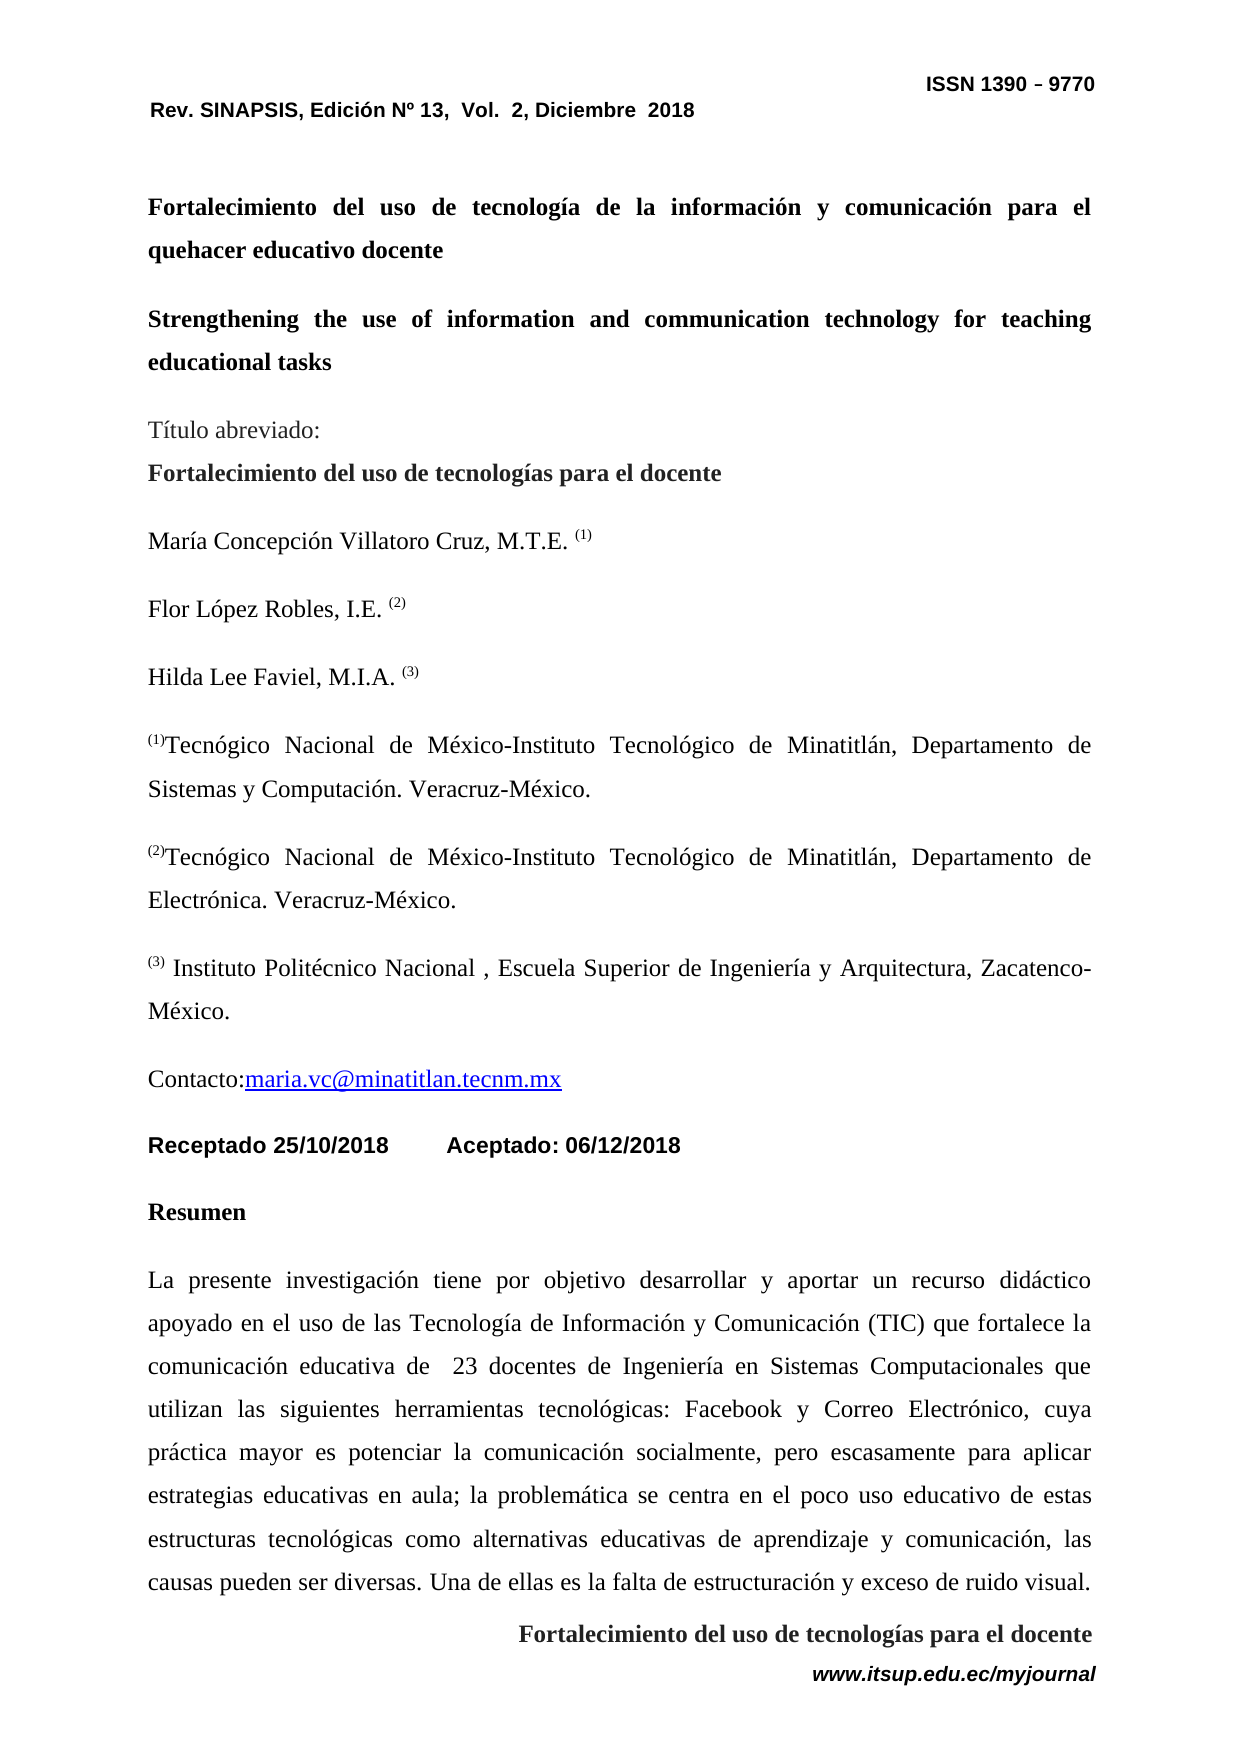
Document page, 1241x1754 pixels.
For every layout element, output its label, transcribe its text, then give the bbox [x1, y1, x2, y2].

text Flor López Robles, I.E. (2) [148, 594, 1092, 623]
text (3) Instituto Politécnico Nacional , Escuela Superior de Ingeniería y Arquitectura, Zacatenco-México. [148, 953, 1092, 1025]
text Strengthening the use of information and communication technology for teaching educational tasks [148, 304, 1092, 376]
text Hilda Lee Faviel, M.I.A. (3) [148, 662, 1092, 691]
text Receptado 25/10/2018 Aceptado: 06/12/2018 [148, 1132, 1092, 1159]
text Fortalecimiento del uso de tecnologías para el docente [148, 458, 1092, 487]
text (2)Tecnógico Nacional de México-Instituto Tecnológico de Minatitlán, Departamento de Electrónica. Veracruz-México. [148, 842, 1092, 914]
text Resumen [148, 1197, 1092, 1226]
text Contacto:maria.vc@minatitlan.tecnm.mx [148, 1064, 1092, 1093]
text María Concepción Villatoro Cruz, M.T.E. (1) [148, 526, 1092, 555]
text (1)Tecnógico Nacional de México-Instituto Tecnológico de Minatitlán, Departamento de Sistemas y Computación. Veracruz-México. [148, 731, 1092, 802]
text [148, 1265, 1092, 1596]
text Título abreviado: [148, 415, 1092, 444]
text Fortalecimiento del uso de tecnología de la información y comunicación para el quehacer educativo docente [148, 192, 1092, 264]
